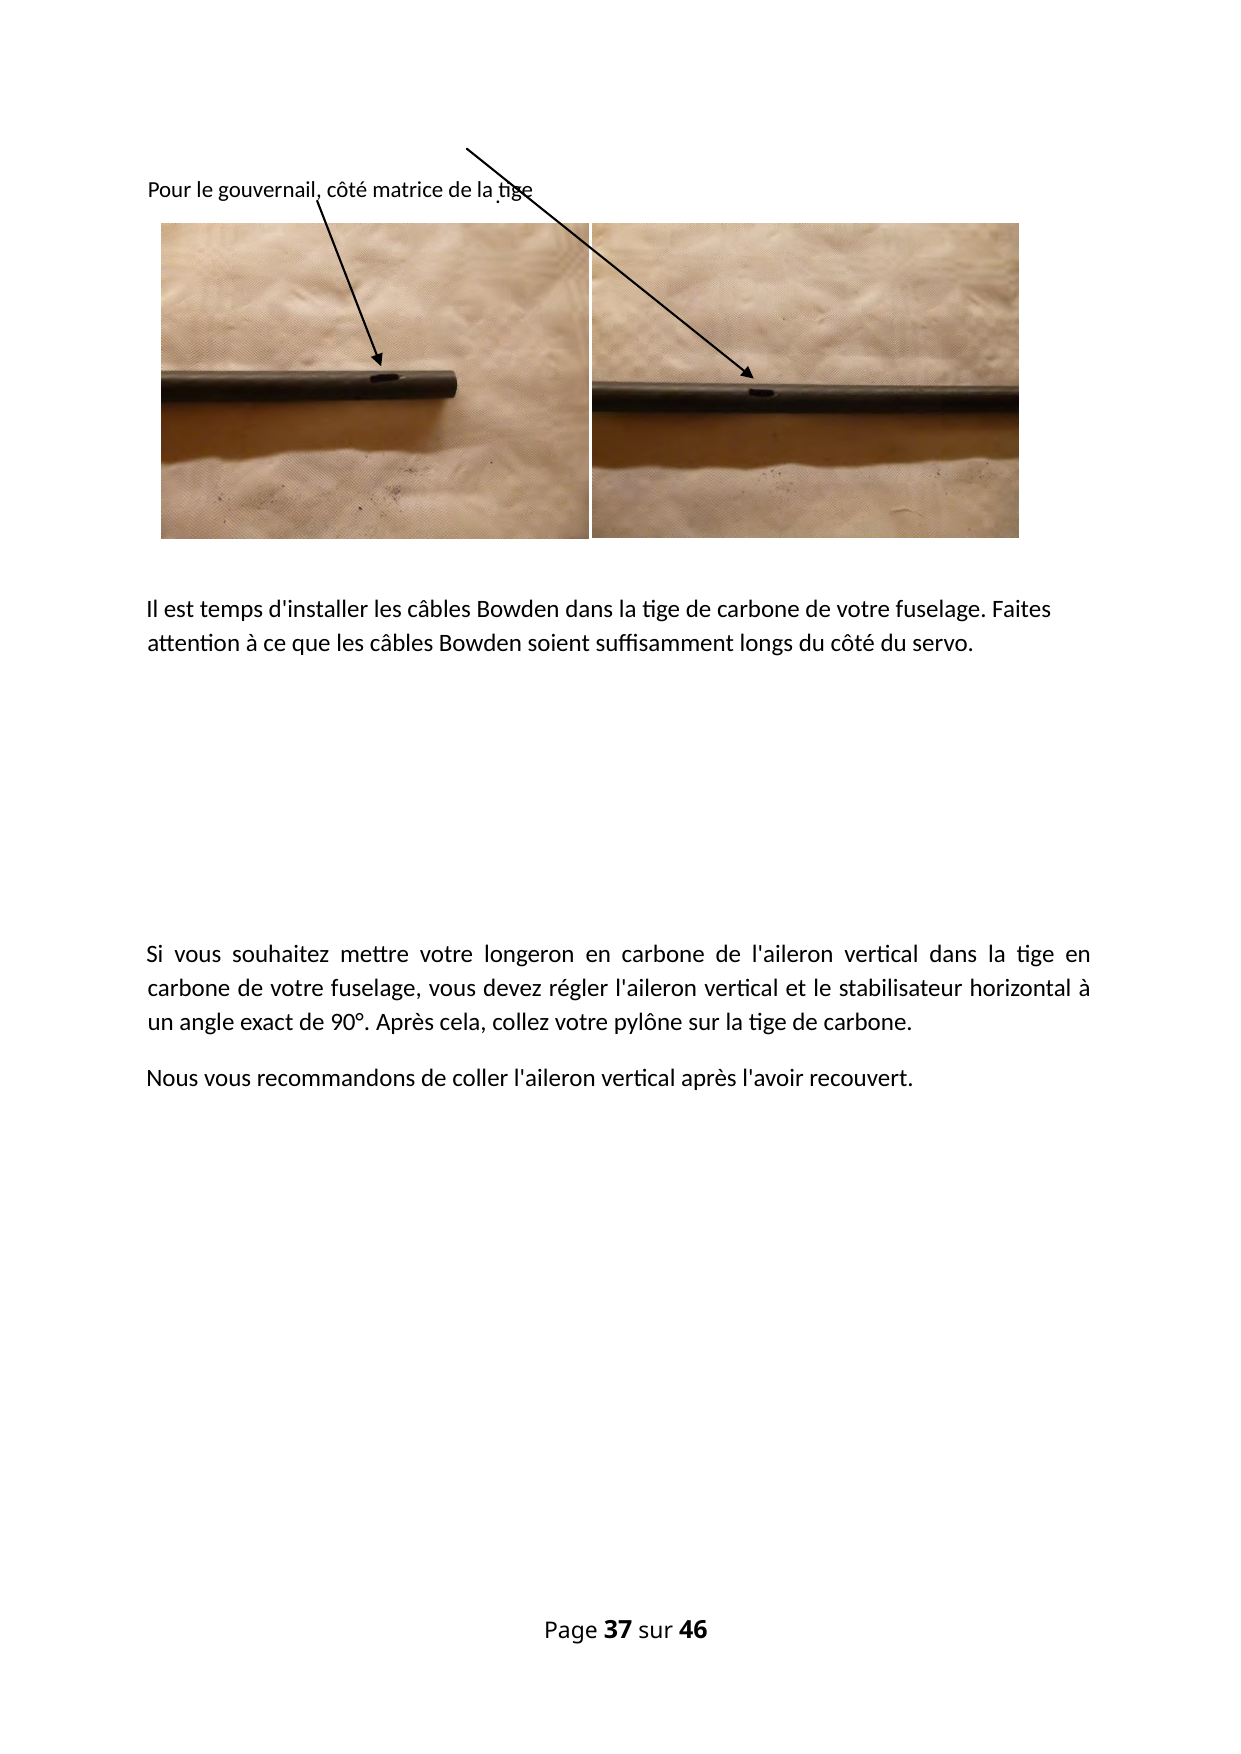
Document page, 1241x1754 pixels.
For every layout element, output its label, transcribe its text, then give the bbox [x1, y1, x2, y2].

picture [147, 170, 536, 207]
picture [497, 170, 595, 207]
picture [592, 223, 1027, 552]
text Nous vous recommandons de coller l'aileron vertical après l'avoir recouvert. [146, 1062, 1092, 1092]
picture [563, 223, 589, 244]
text Si vous souhaitez mettre votre longeron en carbone de l'aileron vertical dans la tige en carbone de votre fuselage, vous devez régler l'aileron vertical et le stabilisateur horizontal à un angle exact de 90°. Après cela, collez votre pylône sur la tige de carbone. [146, 938, 1092, 1037]
text Il est temps d'installer les câbles Bowden dans la tige de carbone de votre fuselage. Faites attention à ce que les câbles Bowden soient suffisamment longs du côté du servo. [146, 593, 1092, 657]
picture [161, 223, 589, 539]
